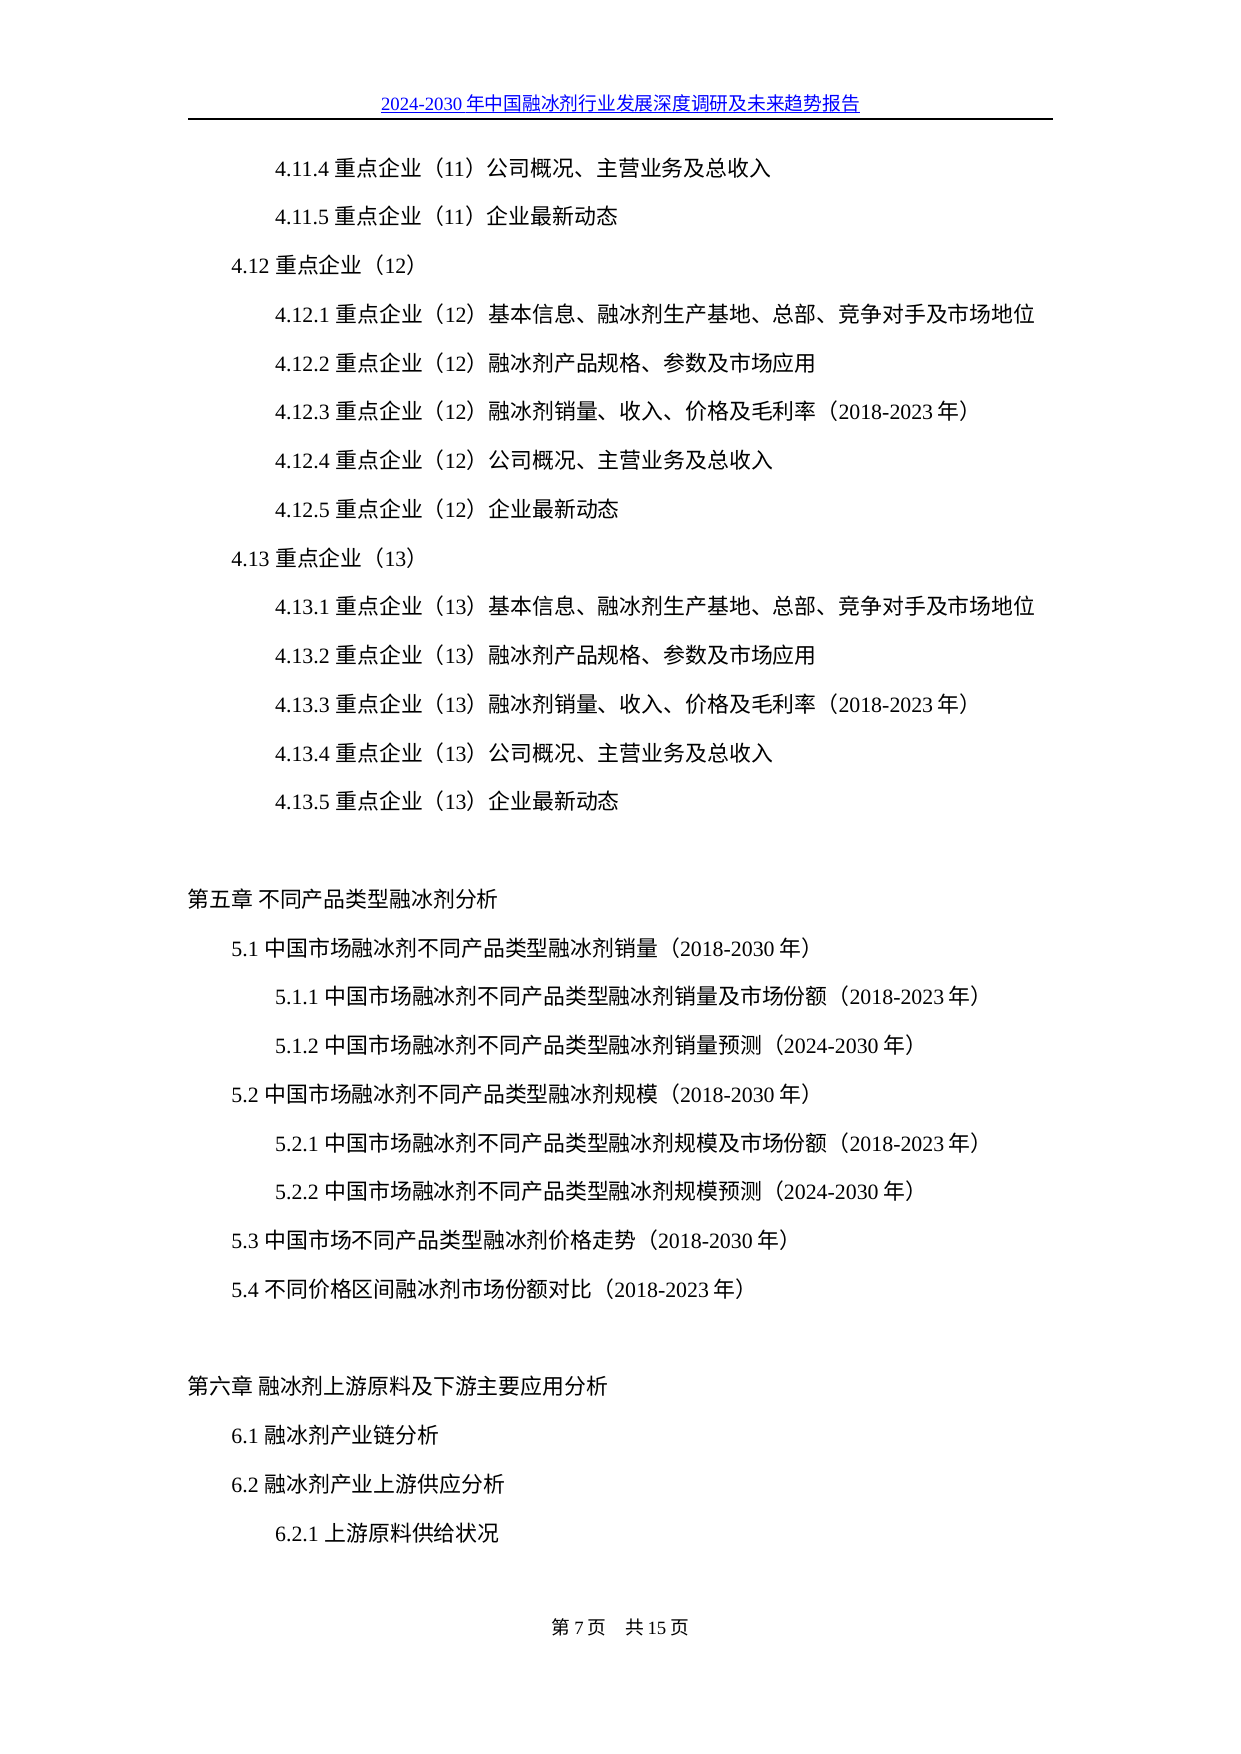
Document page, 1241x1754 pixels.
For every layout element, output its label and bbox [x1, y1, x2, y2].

text [187, 150, 1053, 1548]
